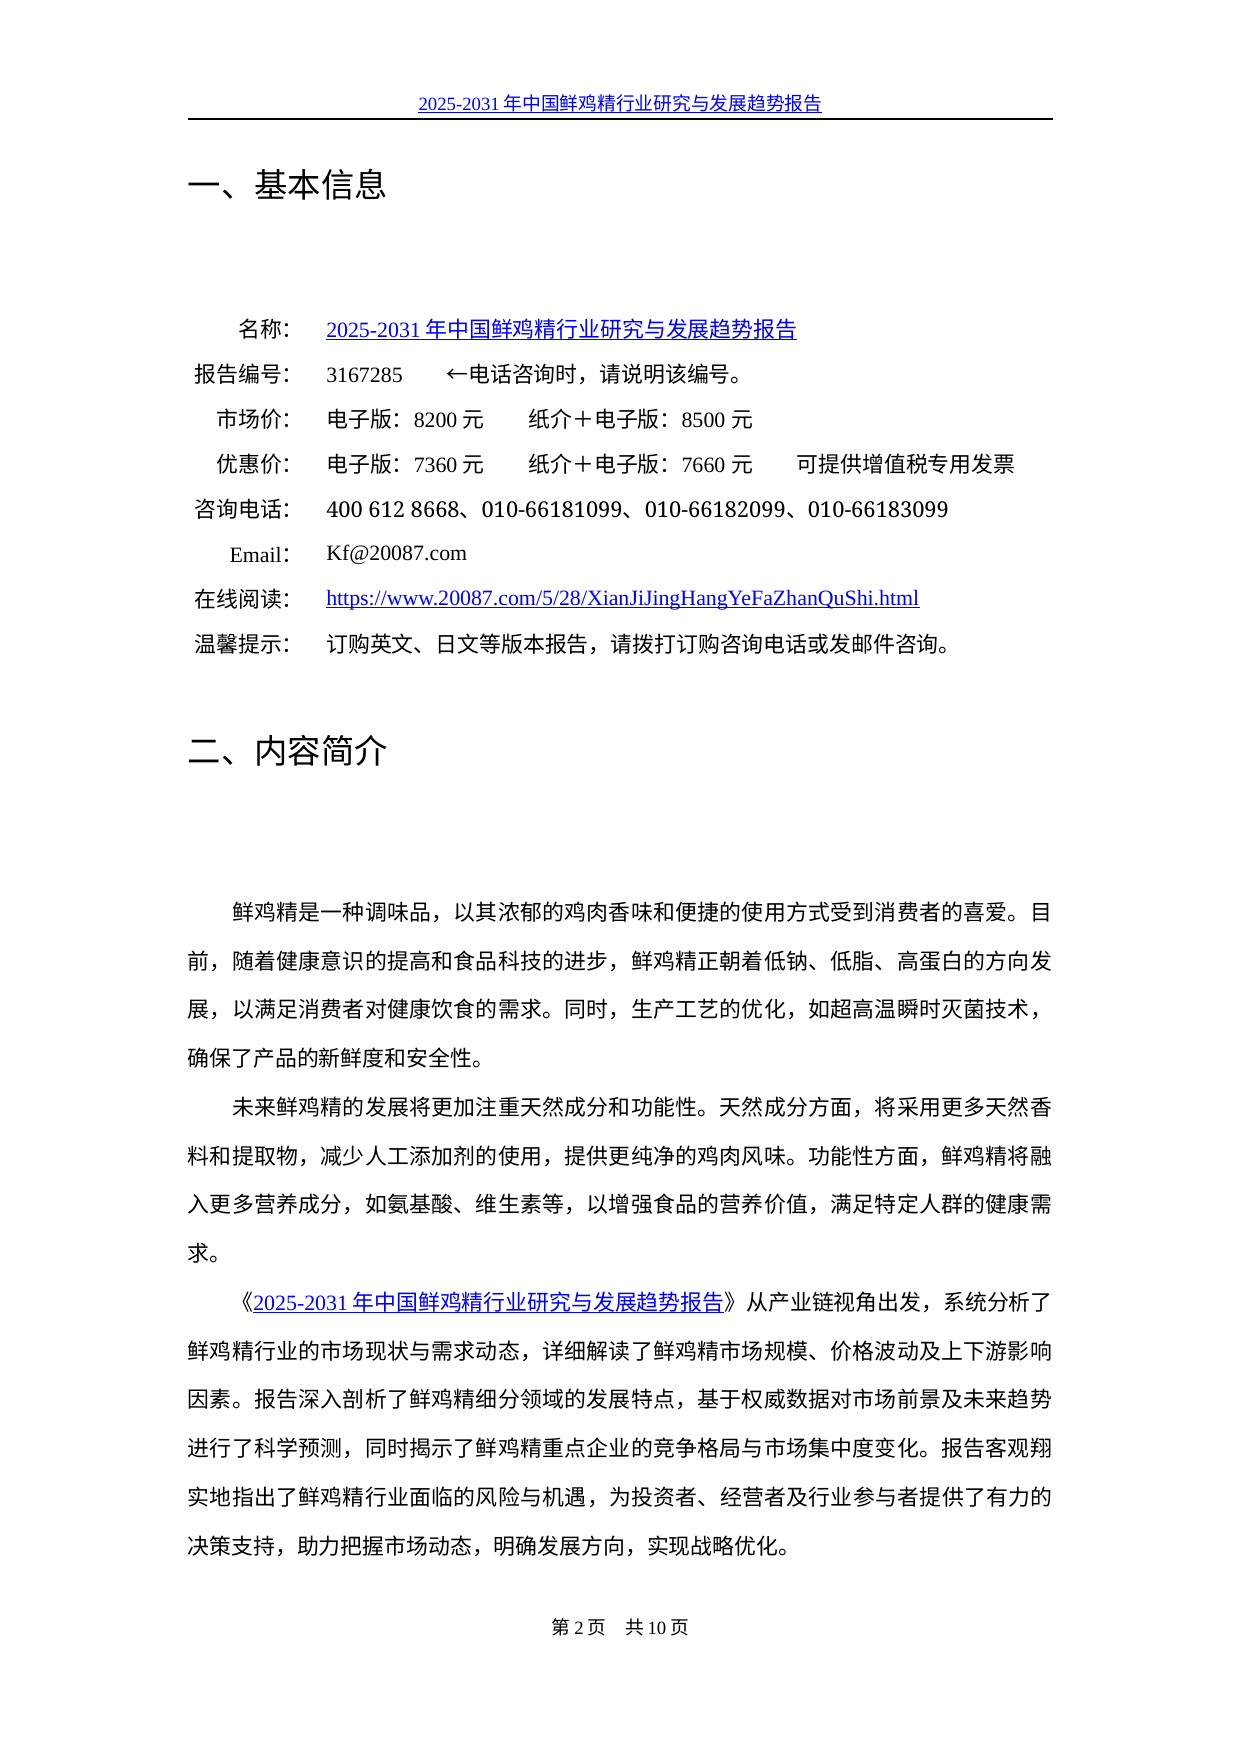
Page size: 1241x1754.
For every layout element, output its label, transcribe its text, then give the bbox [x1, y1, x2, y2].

table_cell Kf@20087.com [315, 537, 1073, 582]
table_header 2025-2031年中国鲜鸡精行业研究与发展趋势报告 [315, 312, 1073, 357]
table_header 名称： [167, 312, 315, 357]
title 二、内容简介 [187, 717, 1053, 782]
table_cell 3167285 ←电话咨询时，请说明该编号。 [315, 357, 1073, 402]
table_cell 在线阅读： [167, 582, 315, 627]
title 一、基本信息 [187, 150, 1053, 215]
table_cell [315, 582, 1073, 627]
table_cell Email： [167, 537, 315, 582]
table_cell 温馨提示： [167, 627, 315, 672]
table_cell 咨询电话： [167, 492, 315, 537]
table_cell 400 612 8668、010-66181099、010-66182099、010-66183099 [315, 492, 1073, 537]
table_cell 订购英文、日文等版本报告，请拨打订购咨询电话或发邮件咨询。 [315, 627, 1073, 672]
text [187, 894, 1053, 1561]
table_cell 电子版：7360 元 纸介＋电子版：7660 元 可提供增值税专用发票 [315, 447, 1073, 492]
table_cell 电子版：8200 元 纸介＋电子版：8500 元 [315, 402, 1073, 447]
table_cell 市场价： [167, 402, 315, 447]
table_cell 报告编号： [167, 357, 315, 402]
table_cell 优惠价： [167, 447, 315, 492]
